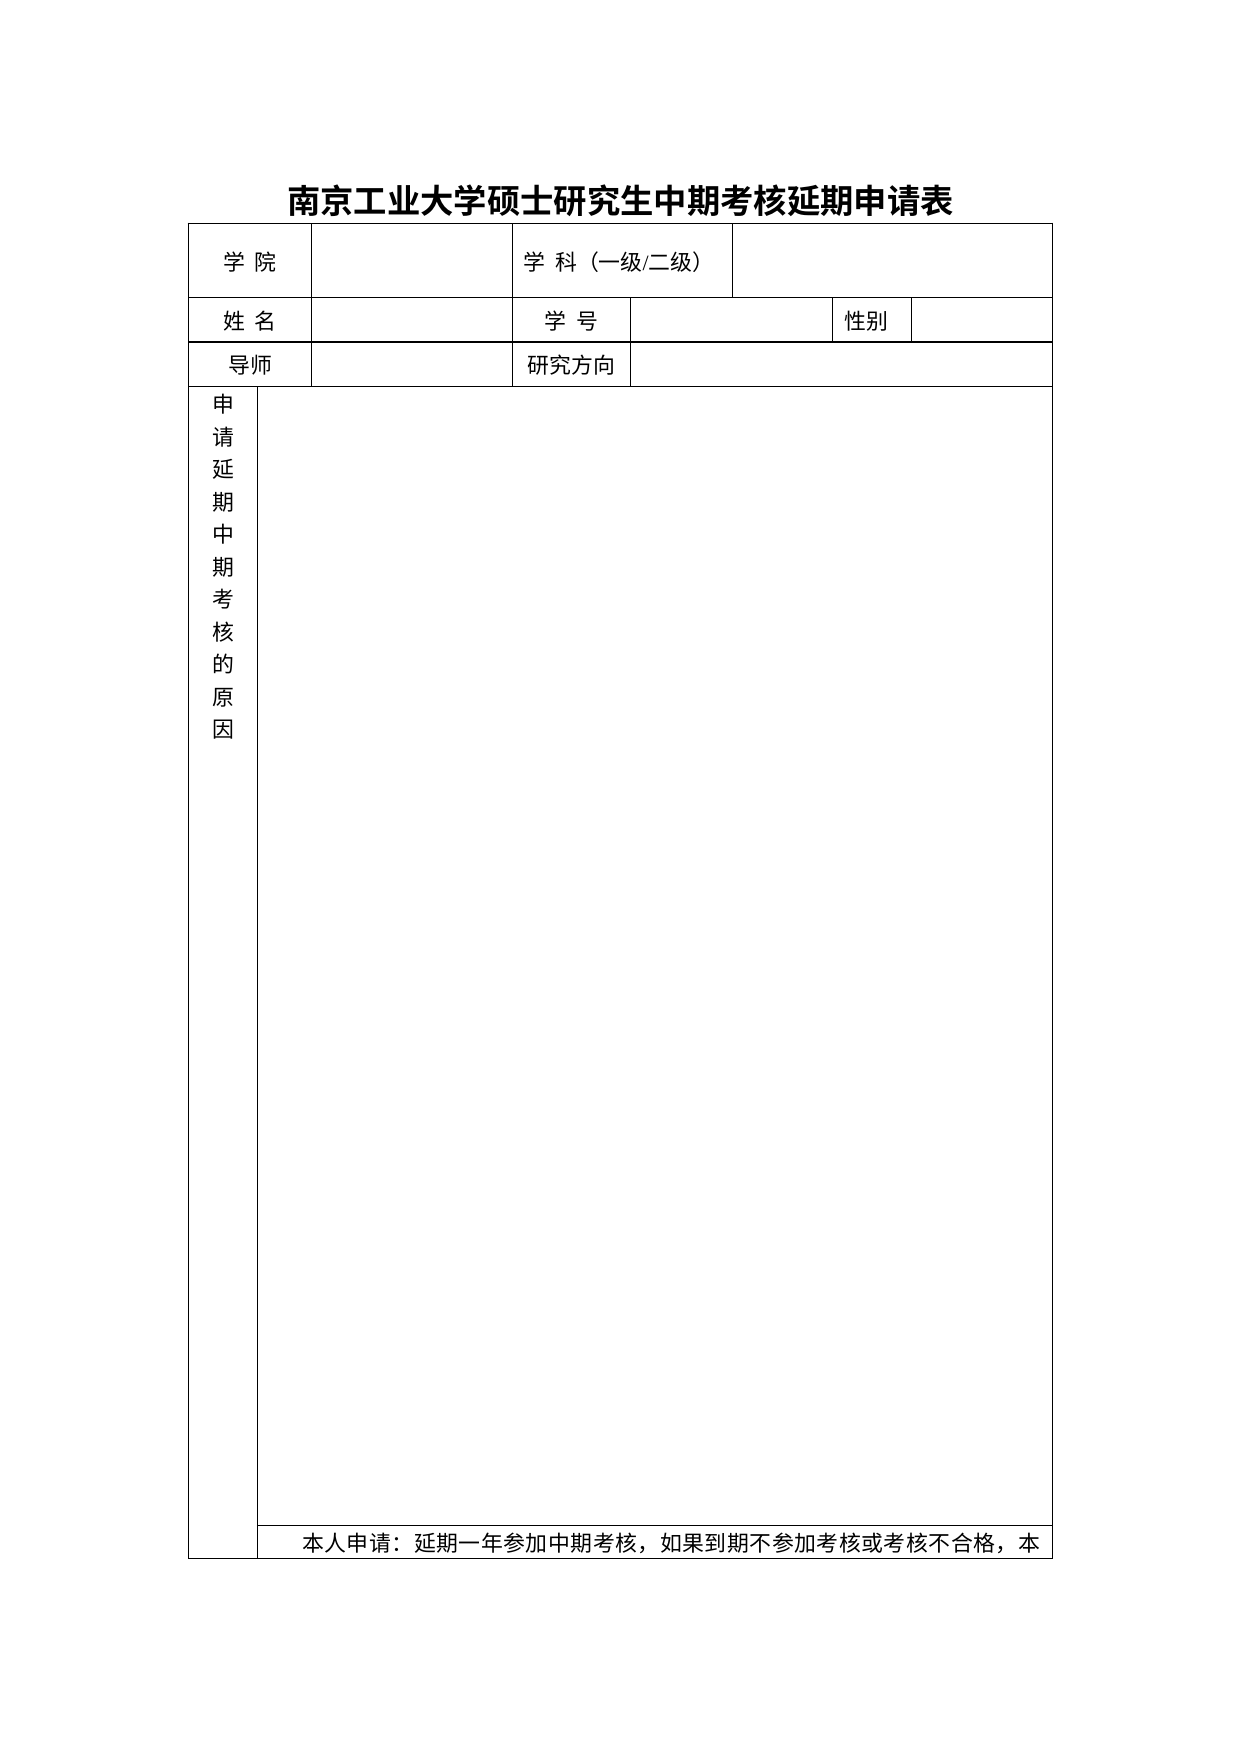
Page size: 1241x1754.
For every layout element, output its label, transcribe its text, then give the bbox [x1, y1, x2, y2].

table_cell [258, 1526, 1052, 1558]
text 南京工业大学硕士研究生中期考核延期申请表 [187, 174, 1053, 223]
table_cell 姓 名 [189, 298, 311, 341]
table_cell 性别 [833, 298, 911, 341]
table_cell 学 号 [513, 298, 630, 341]
table_cell [312, 298, 512, 341]
table_cell [631, 343, 1052, 386]
table_cell [631, 298, 832, 341]
table_cell [912, 298, 1052, 341]
table_cell [312, 343, 512, 386]
table_header [312, 224, 512, 297]
table_cell [258, 387, 1052, 1524]
table_cell 导师 [189, 343, 311, 386]
table_header 学 院 [189, 224, 311, 297]
table_cell 研究方向 [513, 343, 630, 386]
table_header [733, 224, 1052, 297]
table_header 学 科（一级/二级） [513, 224, 732, 297]
table_cell 申 请 延 期 中 期 考 核 的 原 因 [189, 387, 257, 1558]
